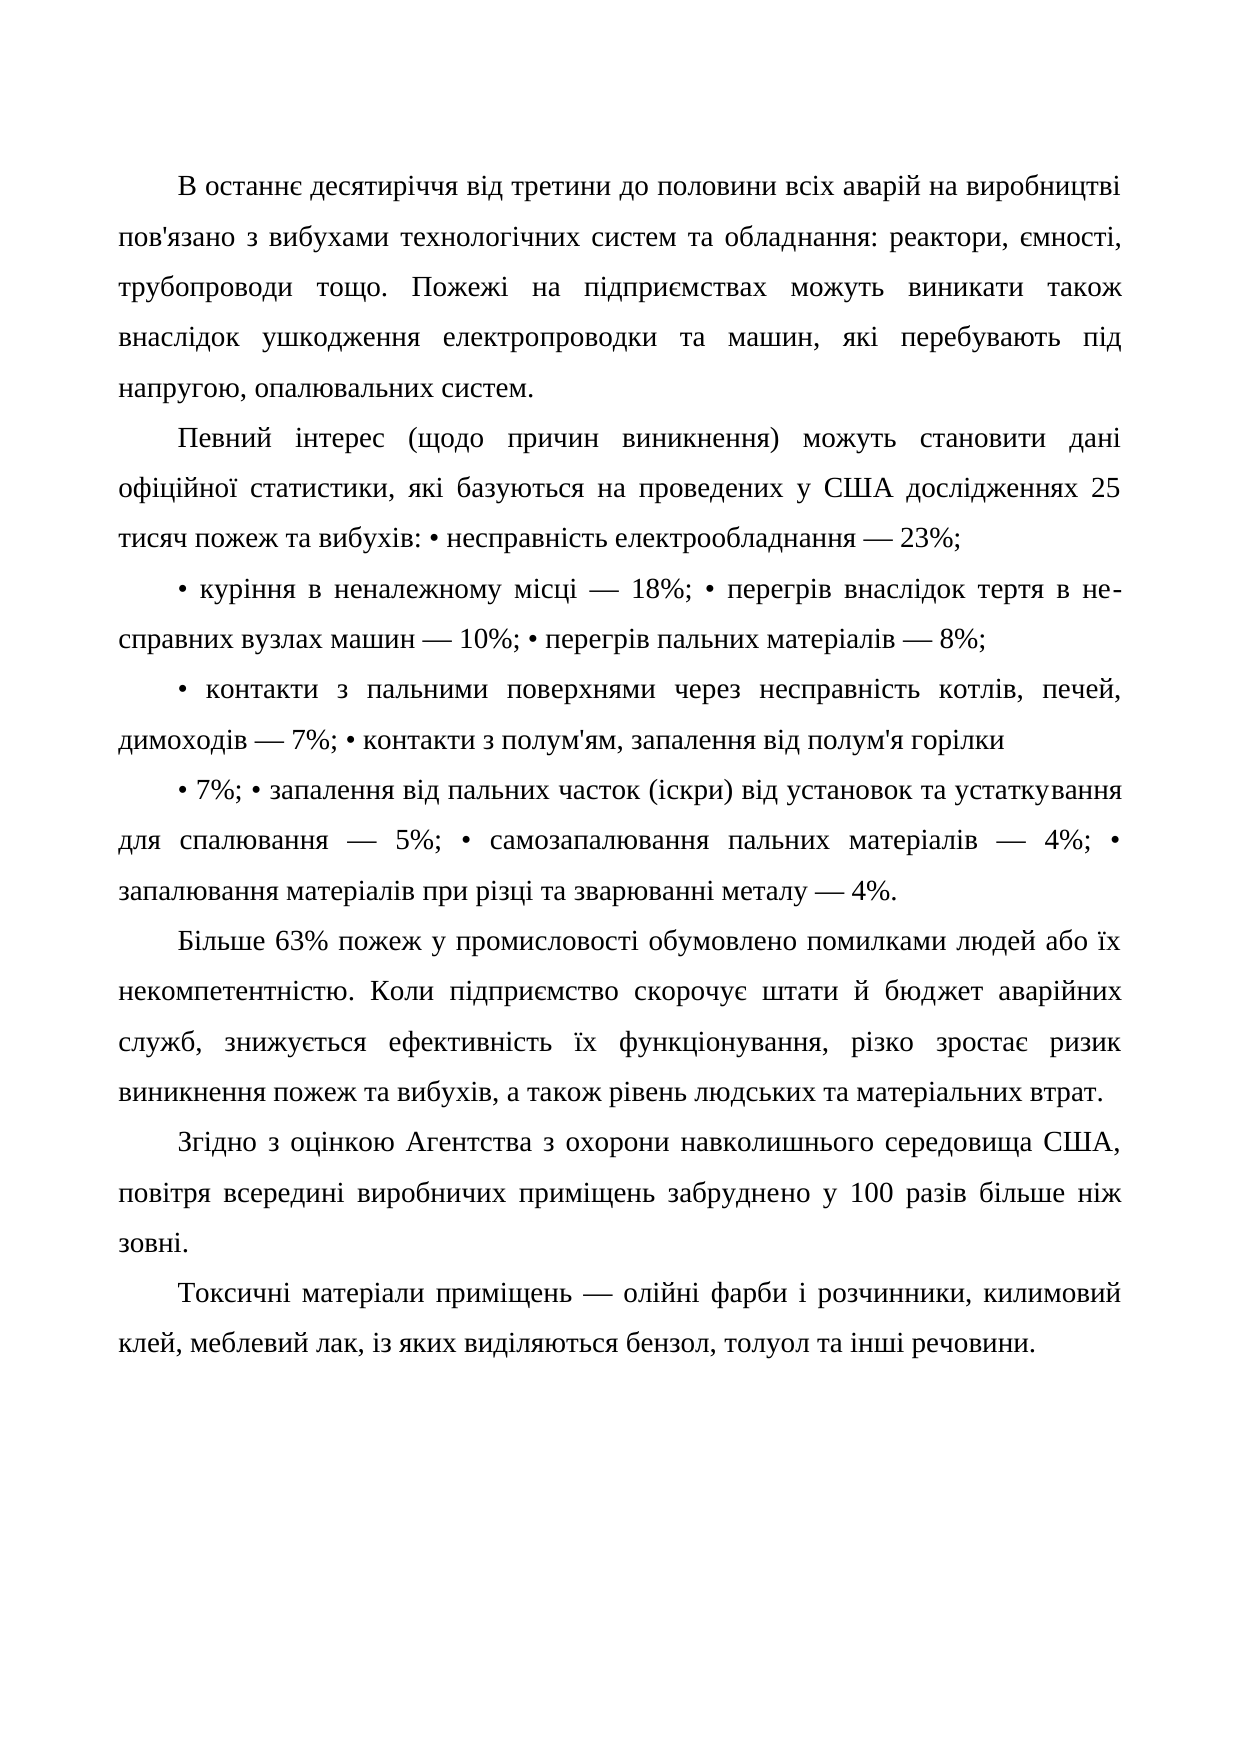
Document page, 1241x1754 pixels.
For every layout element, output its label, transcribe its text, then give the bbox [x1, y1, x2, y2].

text • 7%; • запалення від пальних часток (іскри) від установок та устаткування для спалювання — 5%; • самозапалювання пальних матеріалів — 4%; • запалювання матеріалів при різці та зварюванні металу — 4%. [118, 772, 1122, 906]
text Токсичні матеріали приміщень — олійні фарби і розчинники, килимовий клей, меблевий лак, із яких виділяються бензол, толуол та інші речовини. [118, 1275, 1122, 1359]
text • контакти з пальними поверхнями через несправність котлів, печей, димоходів — 7%; • контакти з полум'ям, запалення від полум'я горілки [118, 672, 1122, 755]
text Більше 63% пожеж у промисловості обумовлено помилками людей або їх некомпетентністю. Коли підприємство скорочує штати й бюджет аварійних служб, знижується ефективність їх функціонування, різко зростає ризик виникнення пожеж та вибухів, а також рівень людських та матеріальних втрат. [118, 923, 1122, 1108]
text • куріння в неналежному місці — 18%; • перегрів внаслідок тертя в несправних вузлах машин — 10%; • перегрів пальних матеріалів — 8%; [118, 571, 1122, 655]
text Певний інтерес (щодо причин виникнення) можуть становити дані офіційної статистики, які базуються на проведених у США дослідженнях 25 тисяч пожеж та вибухів: • несправність електрообладнання — 23%; [118, 420, 1122, 554]
text В останнє десятиріччя від третини до половини всіх аварій на виробництві пов'язано з вибухами технологічних систем та обладнання: реактори, ємності, трубопроводи тощо. Пожежі на підприємствах можуть виникати також внаслідок ушкодження електропроводки та машин, які перебувають під напругою, опалювальних систем. [118, 168, 1122, 403]
text Згідно з оцінкою Агентства з охорони навколишнього середовища США, повітря всередині виробничих приміщень забруднено у 100 разів більше ніж зовні. [118, 1124, 1122, 1258]
